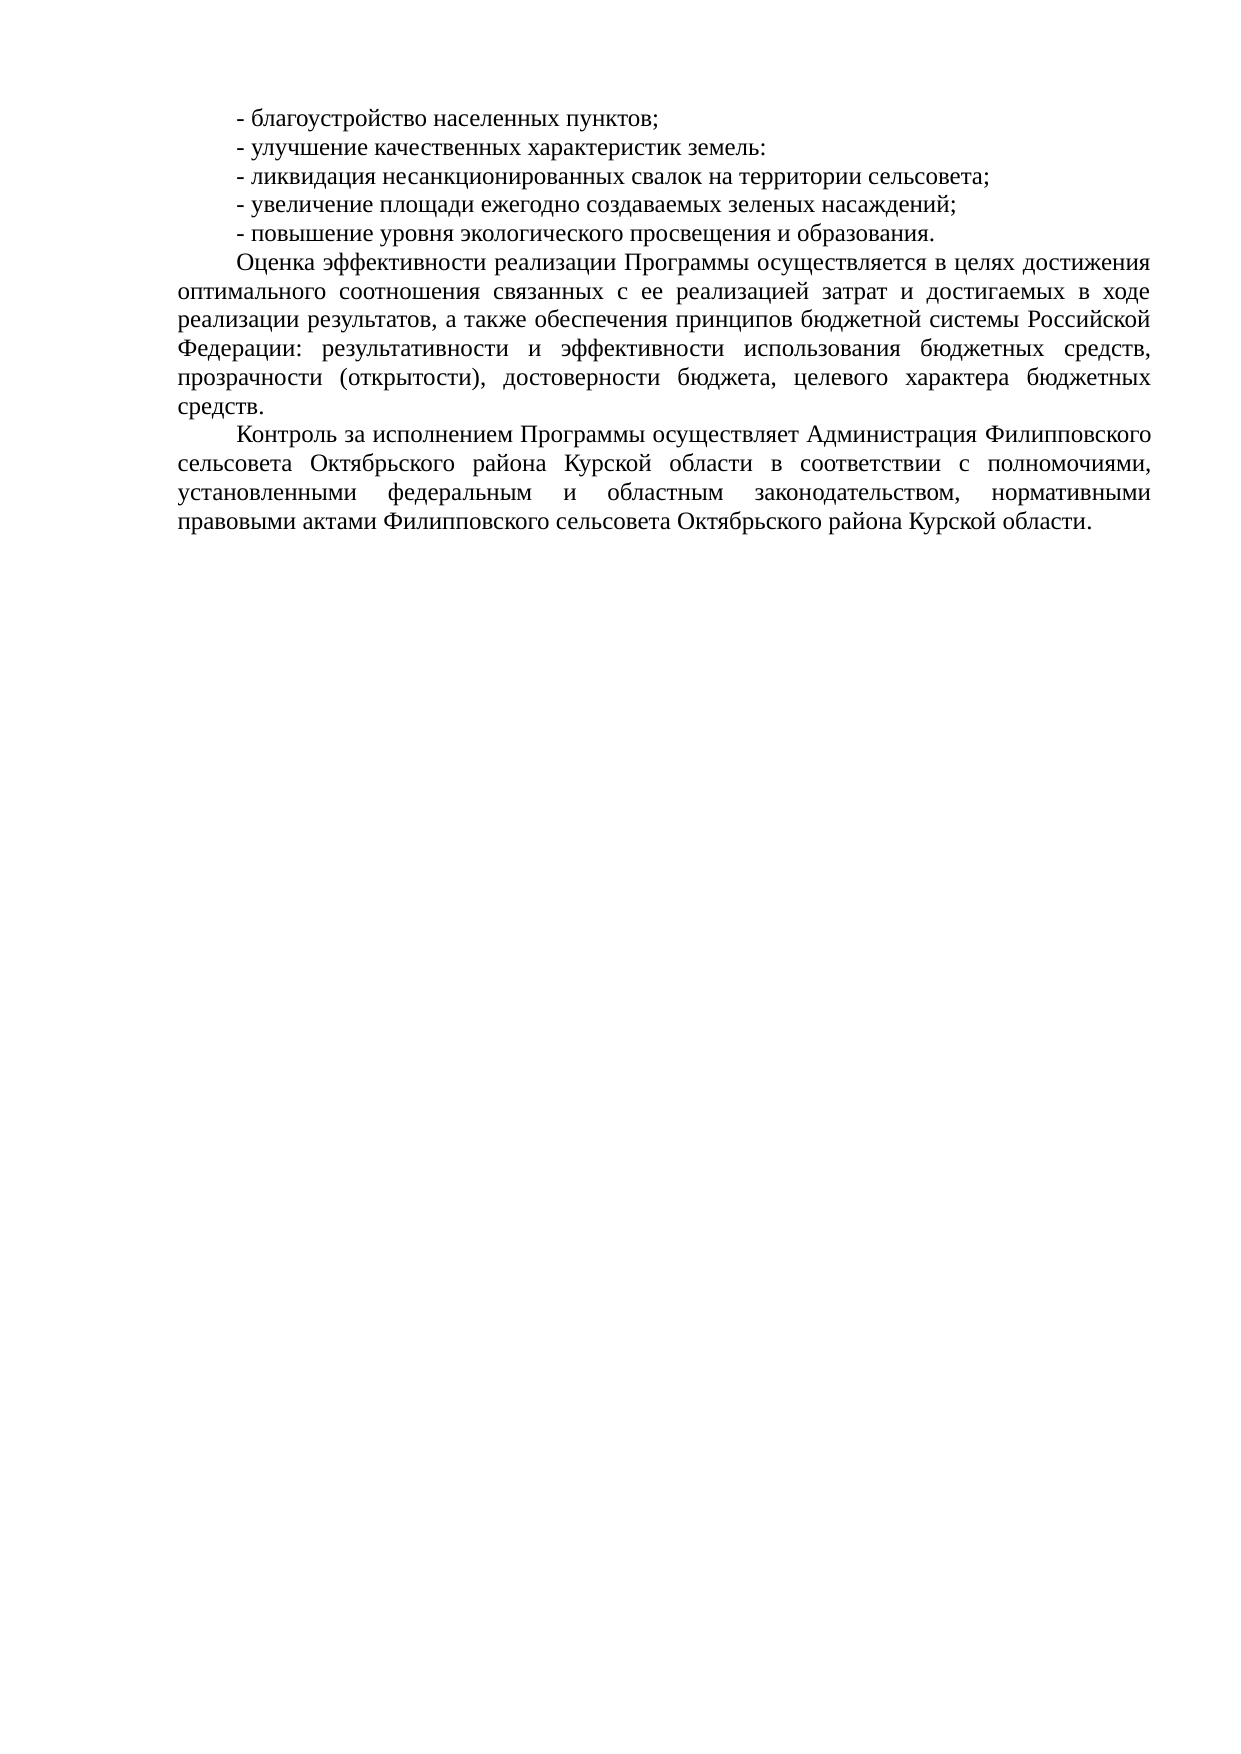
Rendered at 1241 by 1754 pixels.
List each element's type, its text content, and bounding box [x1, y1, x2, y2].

text - ликвидация несанкционированных свалок на территории сельсовета; [177, 161, 1152, 189]
text - увеличение площади ежегодно создаваемых зеленых насаждений; [177, 189, 1152, 218]
text - повышение уровня экологического просвещения и образования. [177, 218, 1152, 247]
text - улучшение качественных характеристик земель: [177, 132, 1152, 161]
text Контроль за исполнением Программы осуществляет Администрация Филипповского сельсовета Октябрьского района Курской области в соответствии с полномочиями, установленными федеральным и областным законодательством, нормативными правовыми актами Филипповского сельсовета Октябрьского района Курской области. [177, 419, 1152, 534]
text Оценка эффективности реализации Программы осуществляется в целях достижения оптимального соотношения связанных с ее реализацией затрат и достигаемых в ходе реализации результатов, а также обеспечения принципов бюджетной системы Российской Федерации: результативности и эффективности использования бюджетных средств, прозрачности (открытости), достоверности бюджета, целевого характера бюджетных средств. [177, 247, 1152, 419]
text - благоустройство населенных пунктов; [177, 103, 1152, 132]
